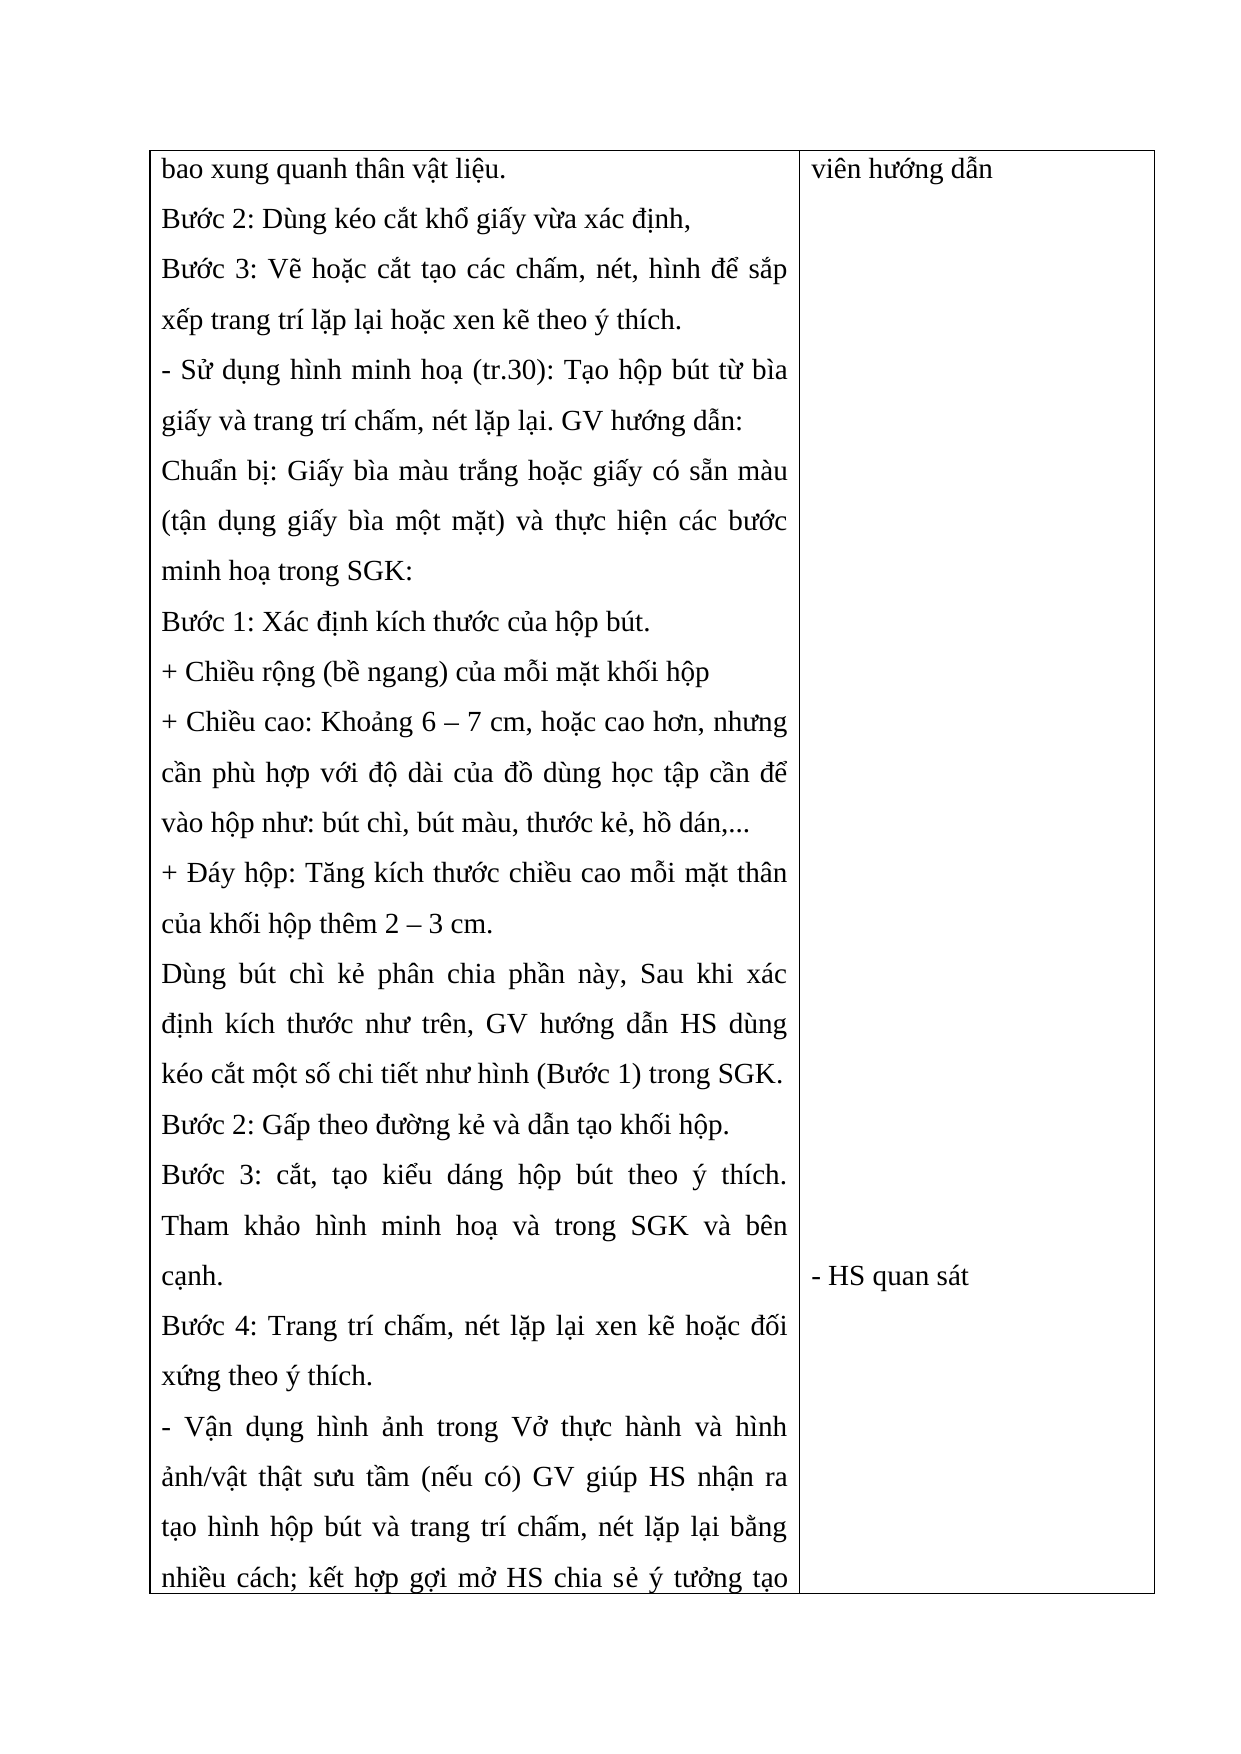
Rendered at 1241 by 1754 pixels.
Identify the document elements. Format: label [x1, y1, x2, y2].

table_cell [800, 151, 1154, 1593]
table_cell [151, 151, 799, 1593]
